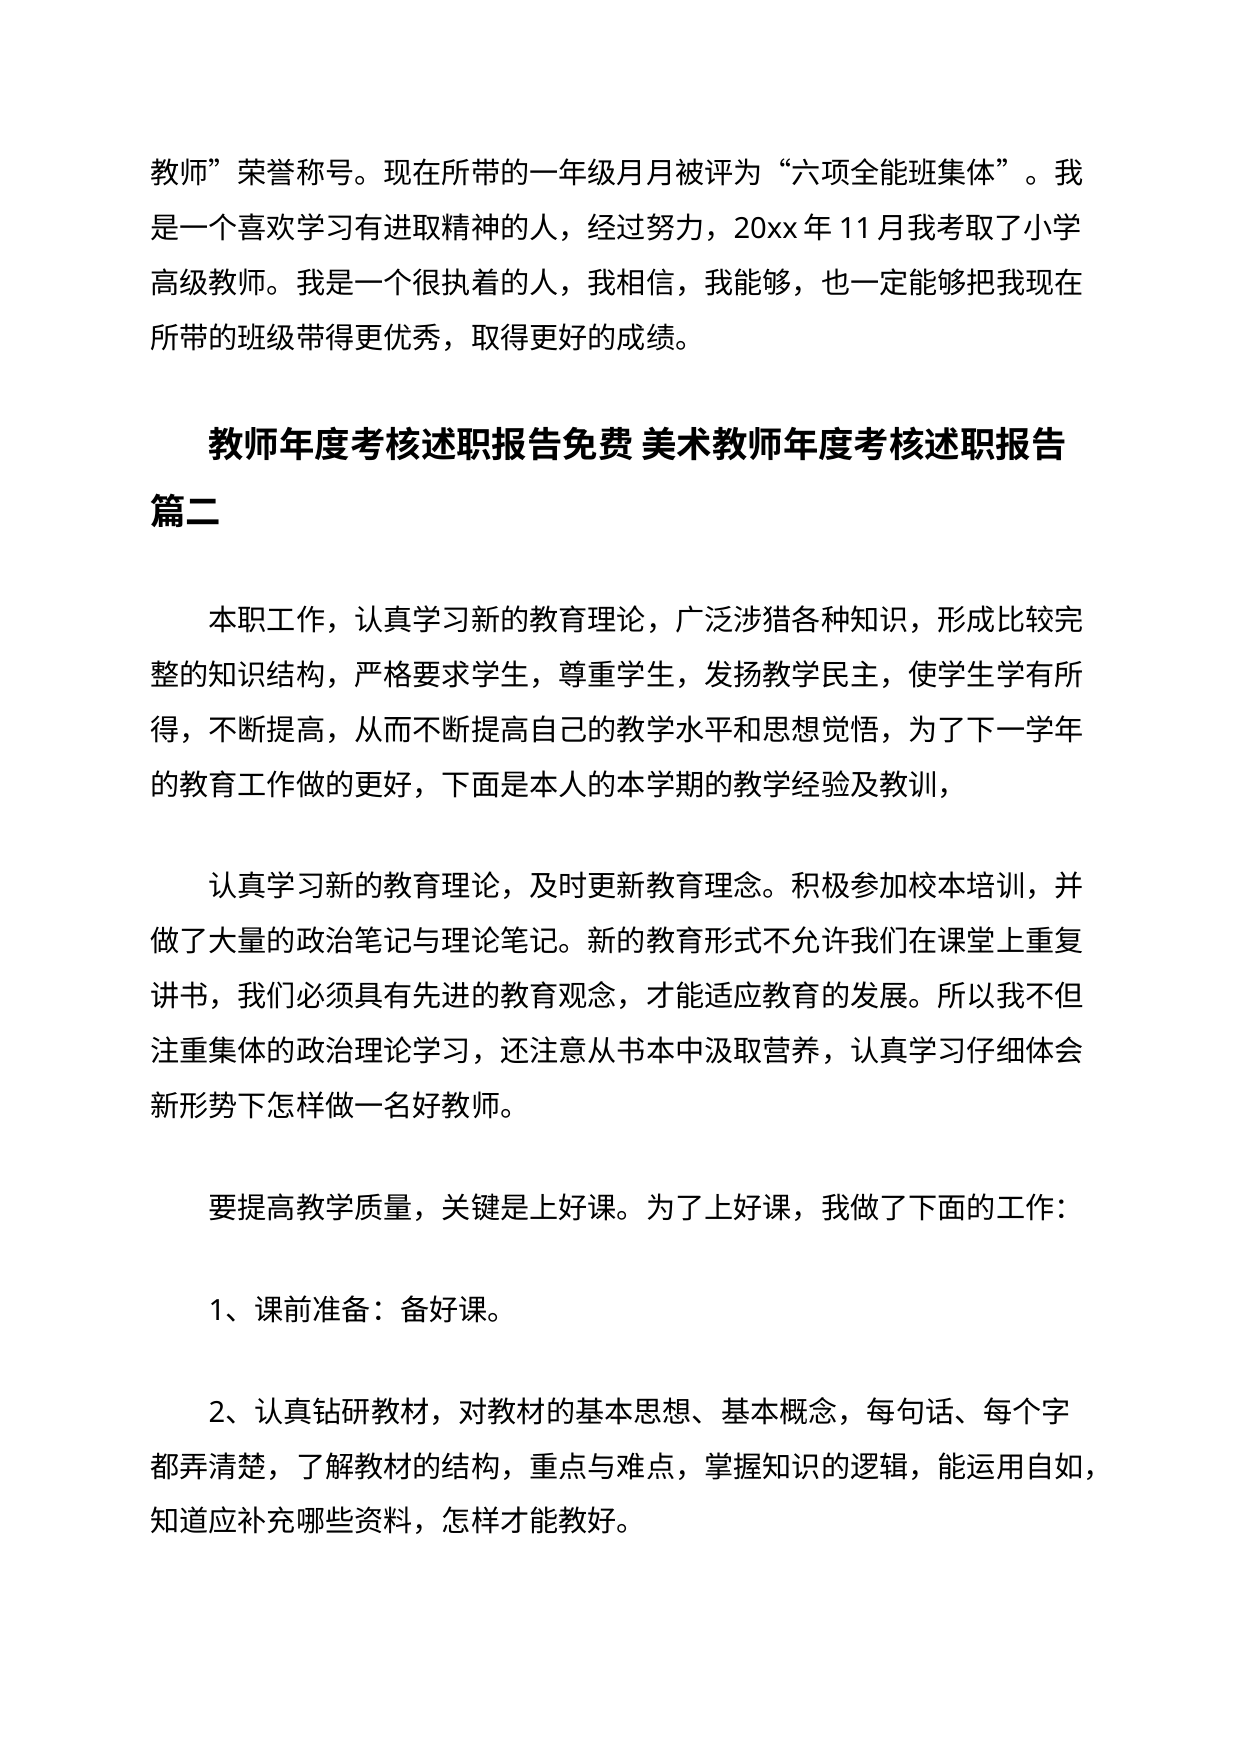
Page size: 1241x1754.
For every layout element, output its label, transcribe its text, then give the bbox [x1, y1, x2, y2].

text 认真学习新的教育理论，及时更新教育理念。积极参加校本培训，并做了大量的政治笔记与理论笔记。新的教育形式不允许我们在课堂上重复讲书，我们必须具有先进的教育观念，才能适应教育的发展。所以我不但注重集体的政治理论学习，还注意从书本中汲取营养，认真学习仔细体会新形势下怎样做一名好教师。 [150, 863, 1090, 1125]
text 1、课前准备：备好课。 [150, 1286, 1090, 1328]
text 要提高教学质量，关键是上好课。为了上好课，我做了下面的工作： [150, 1184, 1090, 1227]
text 2、认真钻研教材，对教材的基本思想、基本概念，每句话、每个字都弄清楚，了解教材的结构，重点与难点，掌握知识的逻辑，能运用自如，知道应补充哪些资料，怎样才能教好。 [150, 1388, 1090, 1540]
text 教师年度考核述职报告免费 美术教师年度考核述职报告篇二 [150, 417, 1090, 534]
text 本职工作，认真学习新的教育理论，广泛涉猎各种知识，形成比较完整的知识结构，严格要求学生，尊重学生，发扬教学民主，使学生学有所得，不断提高，从而不断提高自己的教学水平和思想觉悟，为了下一学年的教育工作做的更好，下面是本人的本学期的教学经验及教训， [150, 597, 1090, 803]
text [150, 150, 1090, 357]
